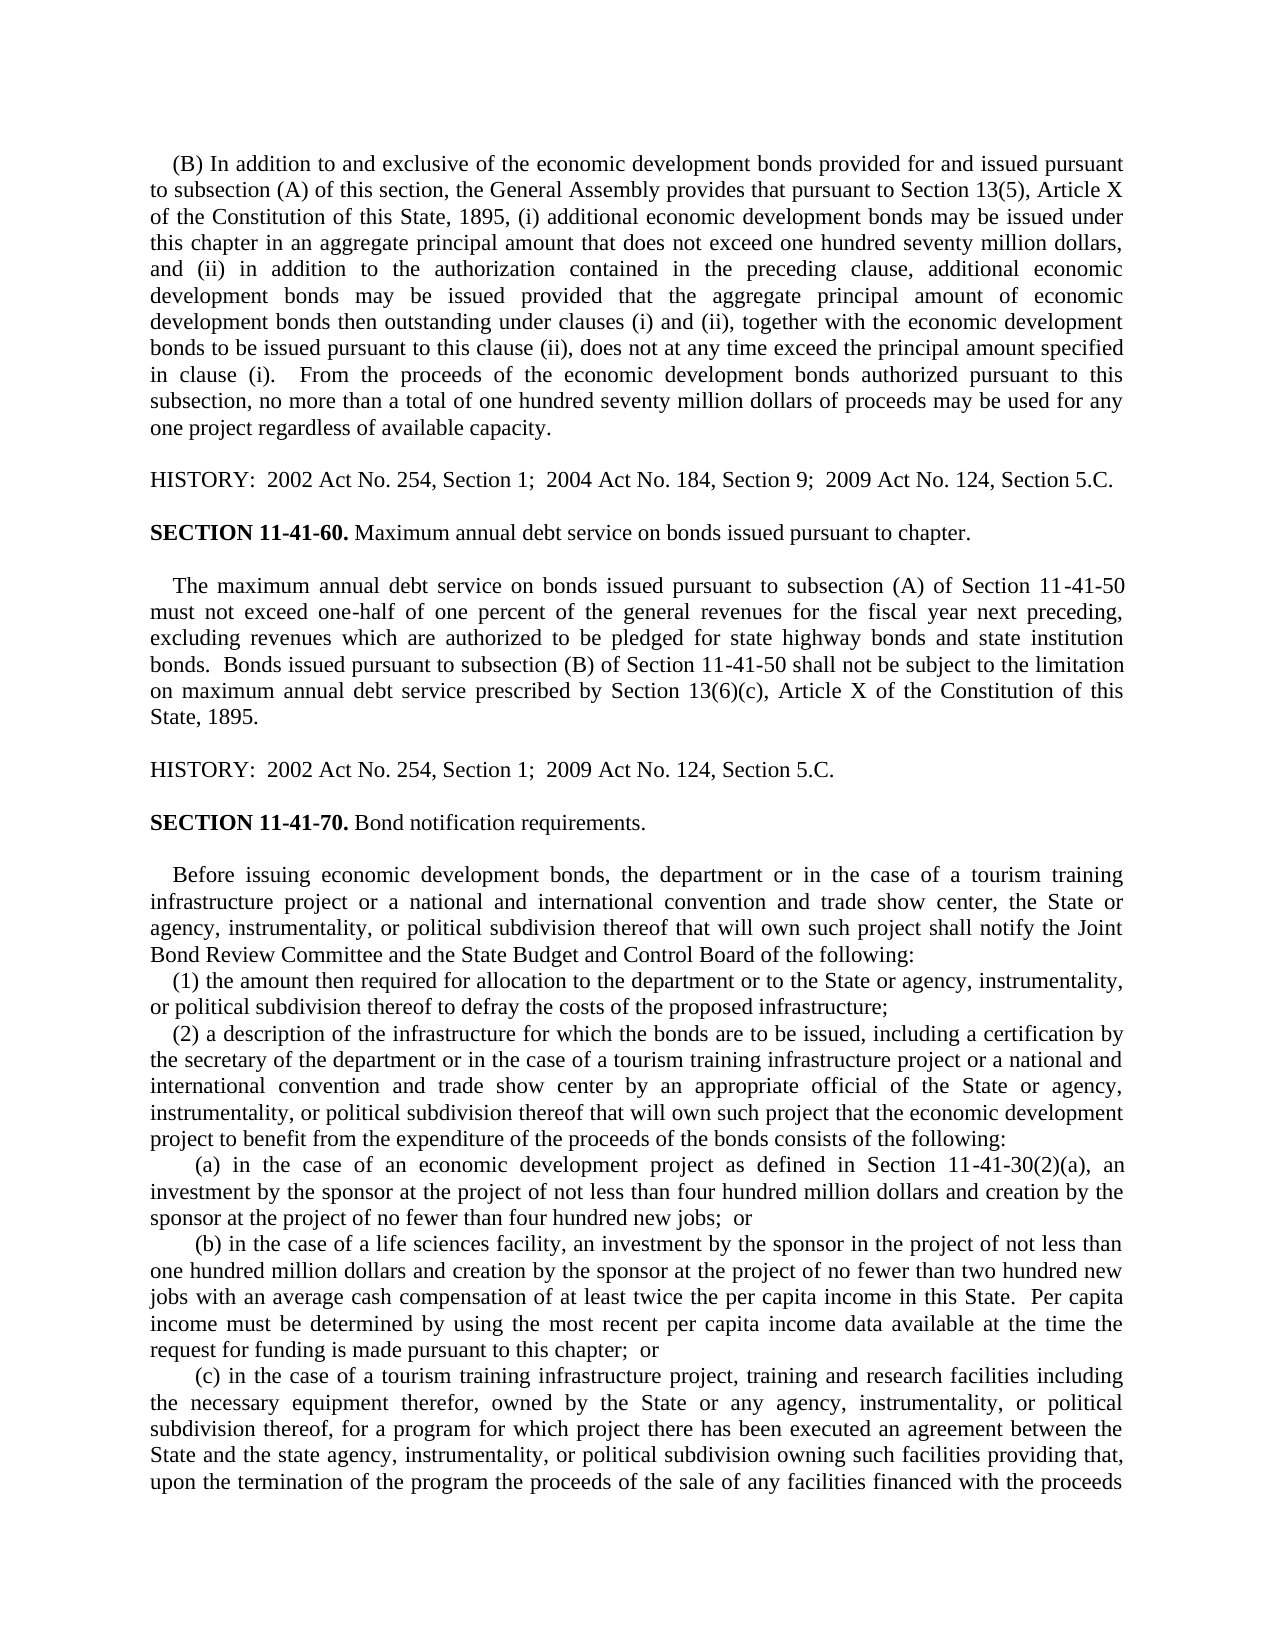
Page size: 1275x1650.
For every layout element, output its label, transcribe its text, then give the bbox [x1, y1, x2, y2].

text HISTORY: 2002 Act No. 254, Section 1; 2004 Act No. 184, Section 9; 2009 Act No. 124, Section 5.C. [150, 466, 1125, 493]
text (2) a description of the infrastructure for which the bonds are to be issued, including a certification by the secretary of the department or in the case of a tourism training infrastructure project or a national and international convention and trade show center by an appropriate official of the State or agency, instrumentality, or political subdivision thereof that will own such project that the economic development project to benefit from the expenditure of the proceeds of the bonds consists of the following: [150, 1020, 1125, 1151]
text (B) In addition to and exclusive of the economic development bonds provided for and issued pursuant to subsection (A) of this section, the General Assembly provides that pursuant to Section 13(5), Article X of the Constitution of this State, 1895, (i) additional economic development bonds may be issued under this chapter in an aggregate principal amount that does not exceed one hundred seventy million dollars, and (ii) in addition to the authorization contained in the preceding clause, additional economic development bonds may be issued provided that the aggregate principal amount of economic development bonds then outstanding under clauses (i) and (ii), together with the economic development bonds to be issued pursuant to this clause (ii), does not at any time exceed the principal amount specified in clause (i). From the proceeds of the economic development bonds authorized pursuant to this subsection, no more than a total of one hundred seventy million dollars of proceeds may be used for any one project regardless of available capacity. [150, 150, 1125, 440]
text The maximum annual debt service on bonds issued pursuant to subsection (A) of Section 11-41-50 must not exceed one-half of one percent of the general revenues for the fiscal year next preceding, excluding revenues which are authorized to be pledged for state highway bonds and state institution bonds. Bonds issued pursuant to subsection (B) of Section 11-41-50 shall not be subject to the limitation on maximum annual debt service prescribed by Section 13(6)(c), Article X of the Constitution of this State, 1895. [150, 572, 1125, 730]
text SECTION 11-41-70. Bond notification requirements. [150, 809, 1125, 835]
text Before issuing economic development bonds, the department or in the case of a tourism training infrastructure project or a national and international convention and trade show center, the State or agency, instrumentality, or political subdivision thereof that will own such project shall notify the Joint Bond Review Committee and the State Budget and Control Board of the following: [150, 862, 1125, 967]
text (b) in the case of a life sciences facility, an investment by the sponsor in the project of not less than one hundred million dollars and creation by the sponsor at the project of no fewer than two hundred new jobs with an average cash compensation of at least twice the per capita income in this State. Per capita income must be determined by using the most recent per capita income data available at the time the request for funding is made pursuant to this chapter; or [150, 1231, 1125, 1362]
text HISTORY: 2002 Act No. 254, Section 1; 2009 Act No. 124, Section 5.C. [150, 756, 1125, 782]
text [150, 1362, 1125, 1494]
text (1) the amount then required for allocation to the department or to the State or agency, instrumentality, or political subdivision thereof to defray the costs of the proposed infrastructure; [150, 967, 1125, 1020]
text (a) in the case of an economic development project as defined in Section 11-41-30(2)(a), an investment by the sponsor at the project of not less than four hundred million dollars and creation by the sponsor at the project of no fewer than four hundred new jobs; or [150, 1151, 1125, 1231]
text SECTION 11-41-60. Maximum annual debt service on bonds issued pursuant to chapter. [150, 519, 1125, 545]
